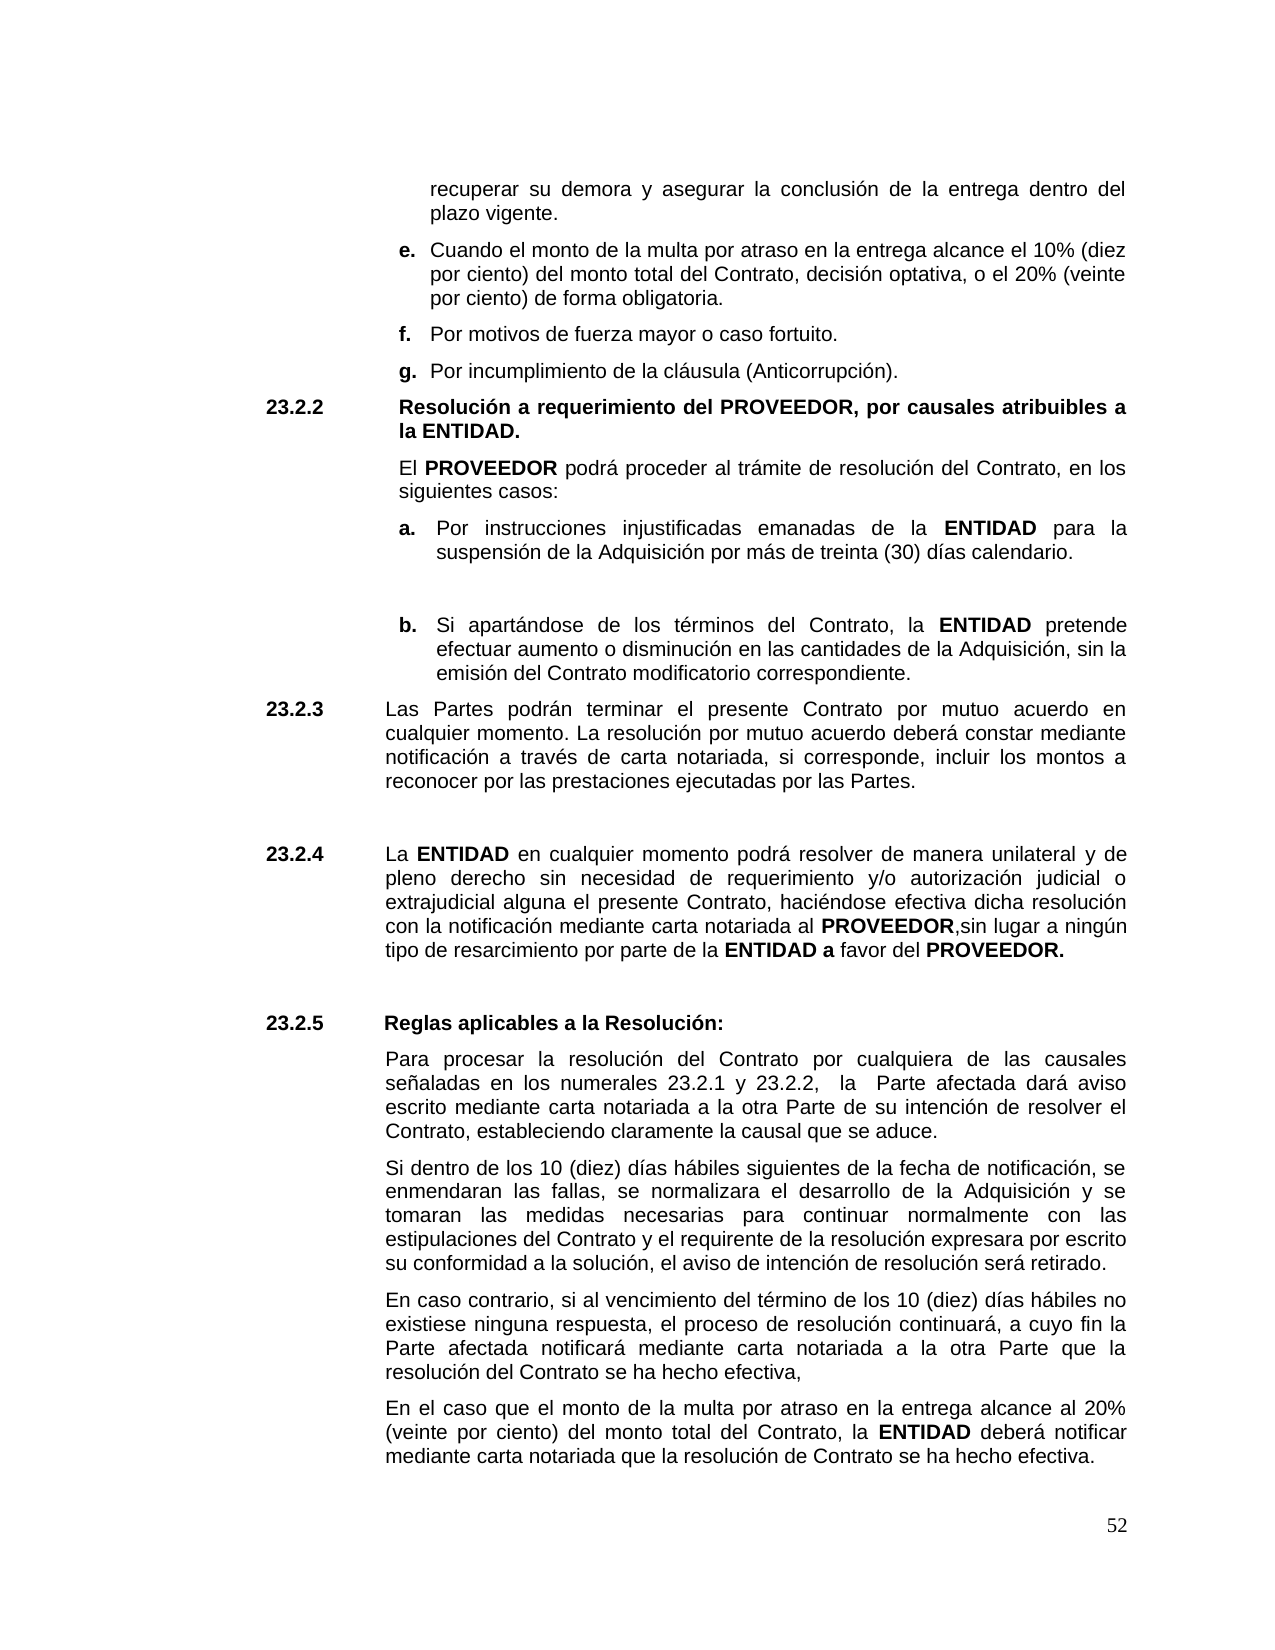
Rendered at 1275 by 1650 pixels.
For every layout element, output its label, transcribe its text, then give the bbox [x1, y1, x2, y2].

list Por instrucciones injustificadas emanadas de la ENTIDAD para la suspensión de la Adquisición por más de treinta (30) días calendario. [398, 516, 1127, 564]
text En caso contrario, si al vencimiento del término de los 10 (diez) días hábiles no existiese ninguna respuesta, el proceso de resolución continuará, a cuyo fin la Parte afectada notificará mediante carta notariada a la otra Parte que la resolución del Contrato se ha hecho efectiva, [385, 1288, 1127, 1383]
text 23.2.2 Resolución a requerimiento del PROVEEDOR, por causales atribuibles a la ENTIDAD. [177, 395, 1127, 443]
list 23.2.3 Las Partes podrán terminar el presente Contrato por mutuo acuerdo en cualquier momento. La resolución por mutuo acuerdo deberá constar mediante notificación a través de carta notariada, si corresponde, incluir los montos a reconocer por las prestaciones ejecutadas por las Partes. [266, 697, 1127, 793]
text En el caso que el monto de la multa por atraso en la entrega alcance al 20% (veinte por ciento) del monto total del Contrato, la ENTIDAD deberá notificar mediante carta notariada que la resolución de Contrato se ha hecho efectiva. [385, 1396, 1127, 1468]
list Cuando el monto de la multa por atraso en la entrega alcance el 10% (diez por ciento) del monto total del Contrato, decisión optativa, o el 20% (veinte por ciento) de forma obligatoria. [398, 238, 1127, 309]
list Si apartándose de los términos del Contrato, la ENTIDAD pretende efectuar aumento o disminución en las cantidades de la Adquisición, sin la emisión del Contrato modificatorio correspondiente. [398, 613, 1127, 684]
text Para procesar la resolución del Contrato por cualquiera de las causales señaladas en los numerales 23.2.1 y 23.2.2, la Parte afectada dará aviso escrito mediante carta notariada a la otra Parte de su intención de resolver el Contrato, estableciendo claramente la causal que se aduce. [385, 1047, 1127, 1143]
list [398, 177, 1127, 225]
list Reglas aplicables a la Resolución: [252, 1011, 1127, 1034]
list Por incumplimiento de la cláusula (Anticorrupción). [398, 358, 1127, 382]
text Si dentro de los 10 (diez) días hábiles siguientes de la fecha de notificación, se enmendaran las fallas, se normalizara el desarrollo de la Adquisición y se tomaran las medidas necesarias para continuar normalmente con las estipulaciones del Contrato y el requirente de la resolución expresara por escrito su conformidad a la solución, el aviso de intención de resolución será retirado. [385, 1155, 1127, 1275]
list 23.2.4 La ENTIDAD en cualquier momento podrá resolver de manera unilateral y de pleno derecho sin necesidad de requerimiento y/o autorización judicial o extrajudicial alguna el presente Contrato, haciéndose efectiva dicha resolución con la notificación mediante carta notariada al PROVEEDOR,sin lugar a ningún tipo de resarcimiento por parte de la ENTIDAD a favor del PROVEEDOR. [266, 842, 1127, 962]
text El PROVEEDOR podrá proceder al trámite de resolución del Contrato, en los siguientes casos: [399, 455, 1127, 503]
list Por motivos de fuerza mayor o caso fortuito. [398, 322, 1127, 346]
